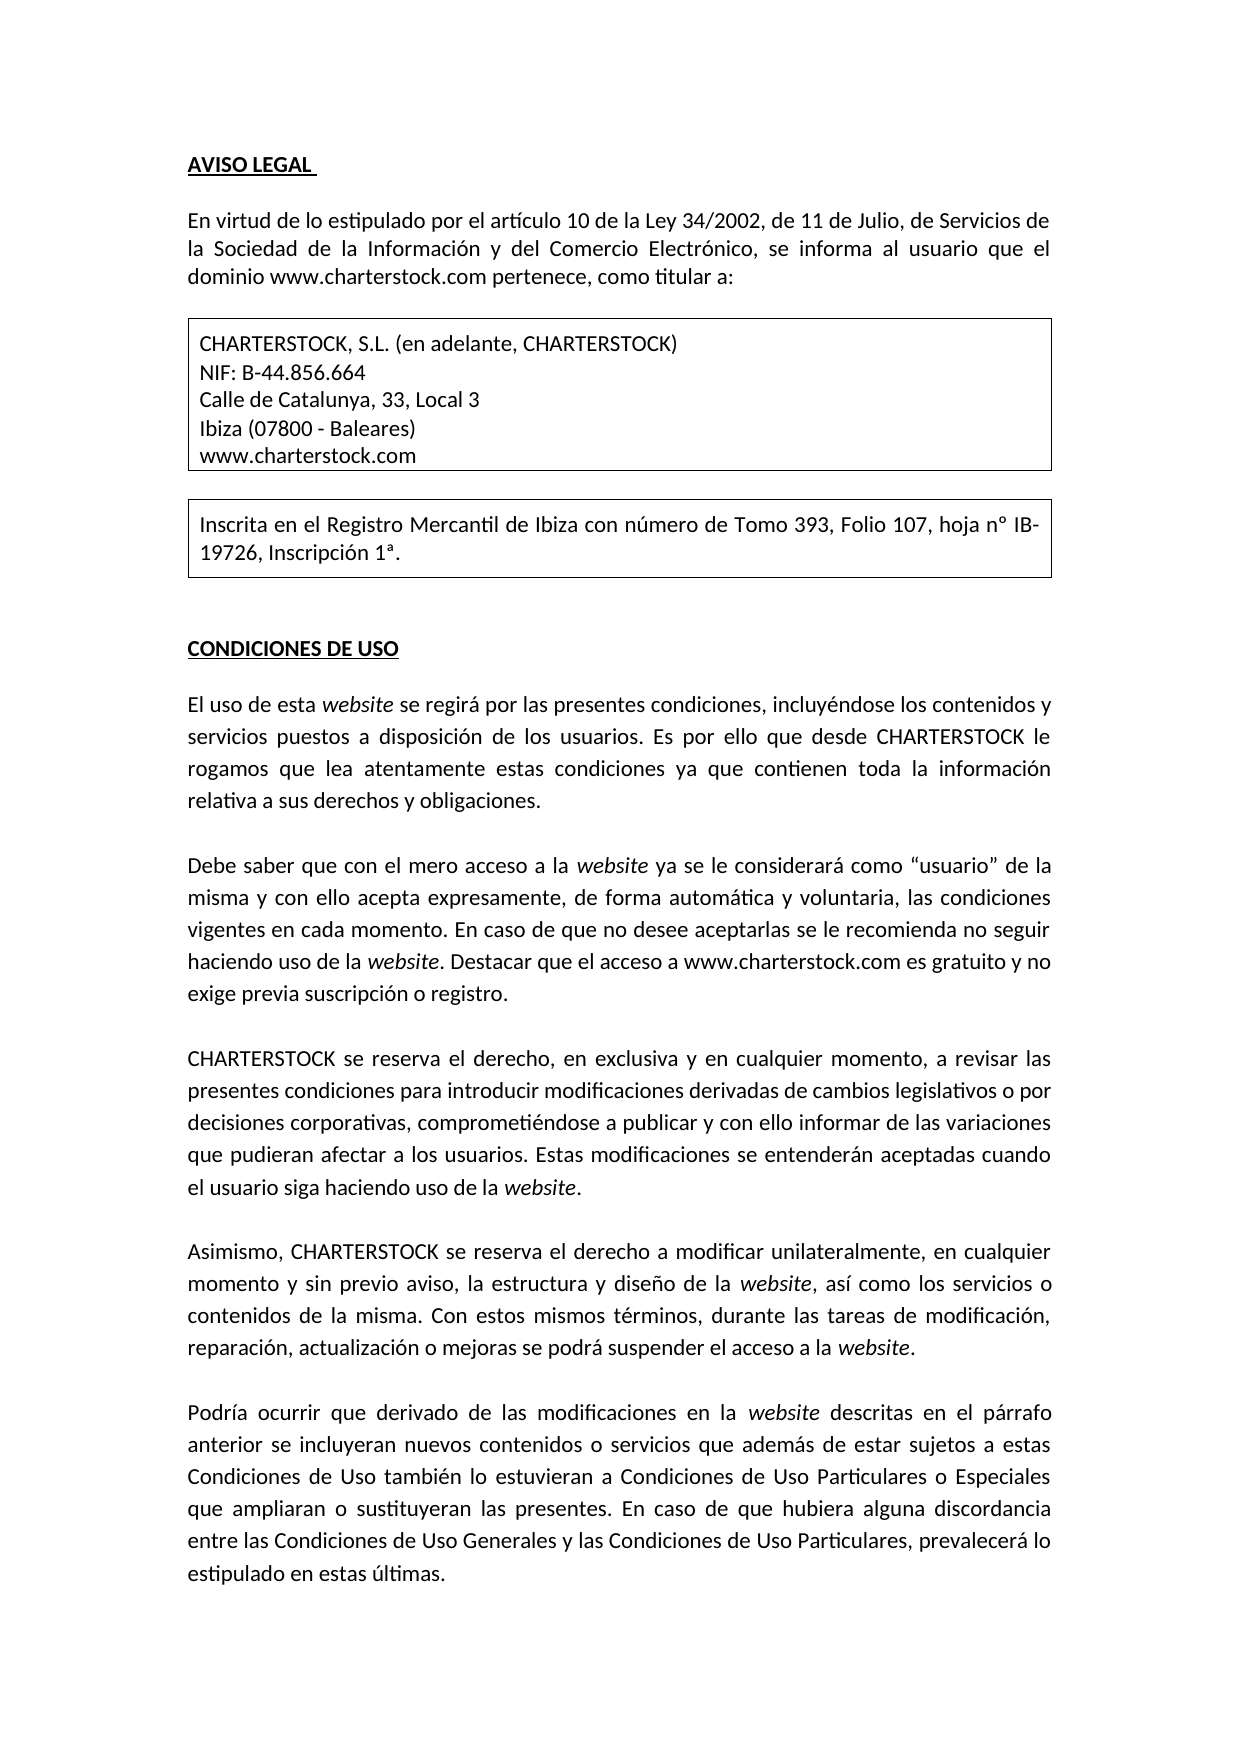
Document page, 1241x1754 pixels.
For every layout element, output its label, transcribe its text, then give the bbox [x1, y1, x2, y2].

text En virtud de lo estipulado por el artículo 10 de la Ley 34/2002, de 11 de Julio, de Servicios de la Sociedad de la Información y del Comercio Electrónico, se informa al usuario que el dominio www.charterstock.com pertenece, como titular a: [187, 206, 1053, 290]
text CHARTERSTOCK se reserva el derecho, en exclusiva y en cualquier momento, a revisar las presentes condiciones para introducir modificaciones derivadas de cambios legislativos o por decisiones corporativas, comprometiéndose a publicar y con ello informar de las variaciones que pudieran afectar a los usuarios. Estas modificaciones se entenderán aceptadas cuando el usuario siga haciendo uso de la website. [187, 1044, 1053, 1201]
text AVISO LEGAL [187, 150, 1053, 178]
text El uso de esta website se regirá por las presentes condiciones, incluyéndose los contenidos y servicios puestos a disposición de los usuarios. Es por ello que desde CHARTERSTOCK le rogamos que lea atentamente estas condiciones ya que contienen toda la información relativa a sus derechos y obligaciones. [187, 690, 1053, 814]
text Asimismo, CHARTERSTOCK se reserva el derecho a modificar unilateralmente, en cualquier momento y sin previo aviso, la estructura y diseño de la website, así como los servicios o contenidos de la misma. Con estos mismos términos, durante las tareas de modificación, reparación, actualización o mejoras se podrá suspender el acceso a la website. [187, 1237, 1053, 1362]
text Debe saber que con el mero acceso a la website ya se le considerará como “usuario” de la misma y con ello acepta expresamente, de forma automática y voluntaria, las condiciones vigentes en cada momento. En caso de que no desee aceptarlas se le recomienda no seguir haciendo uso de la website. Destacar que el acceso a www.charterstock.com es gratuito y no exige previa suscripción o registro. [187, 851, 1053, 1007]
text Podría ocurrir que derivado de las modificaciones en la website descritas en el párrafo anterior se incluyeran nuevos contenidos o servicios que además de estar sujetos a estas Condiciones de Uso también lo estuvieran a Condiciones de Uso Particulares o Especiales que ampliaran o sustituyeran las presentes. En caso de que hubiera alguna discordancia entre las Condiciones de Uso Generales y las Condiciones de Uso Particulares, prevalecerá lo estipulado en estas últimas. [187, 1398, 1053, 1587]
table_header CHARTERSTOCK, S.L. (en adelante, CHARTERSTOCK) NIF: B-44.856.664 Calle de Catalunya, 33, Local 3 Ibiza (07800 - Baleares) www.charterstock.com [189, 319, 1051, 470]
text CONDICIONES DE USO [187, 634, 1053, 662]
table_header Inscrita en el Registro Mercantil de Ibiza con número de Tomo 393, Folio 107, hoja nº IB-19726, Inscripción 1ª. [189, 500, 1051, 577]
